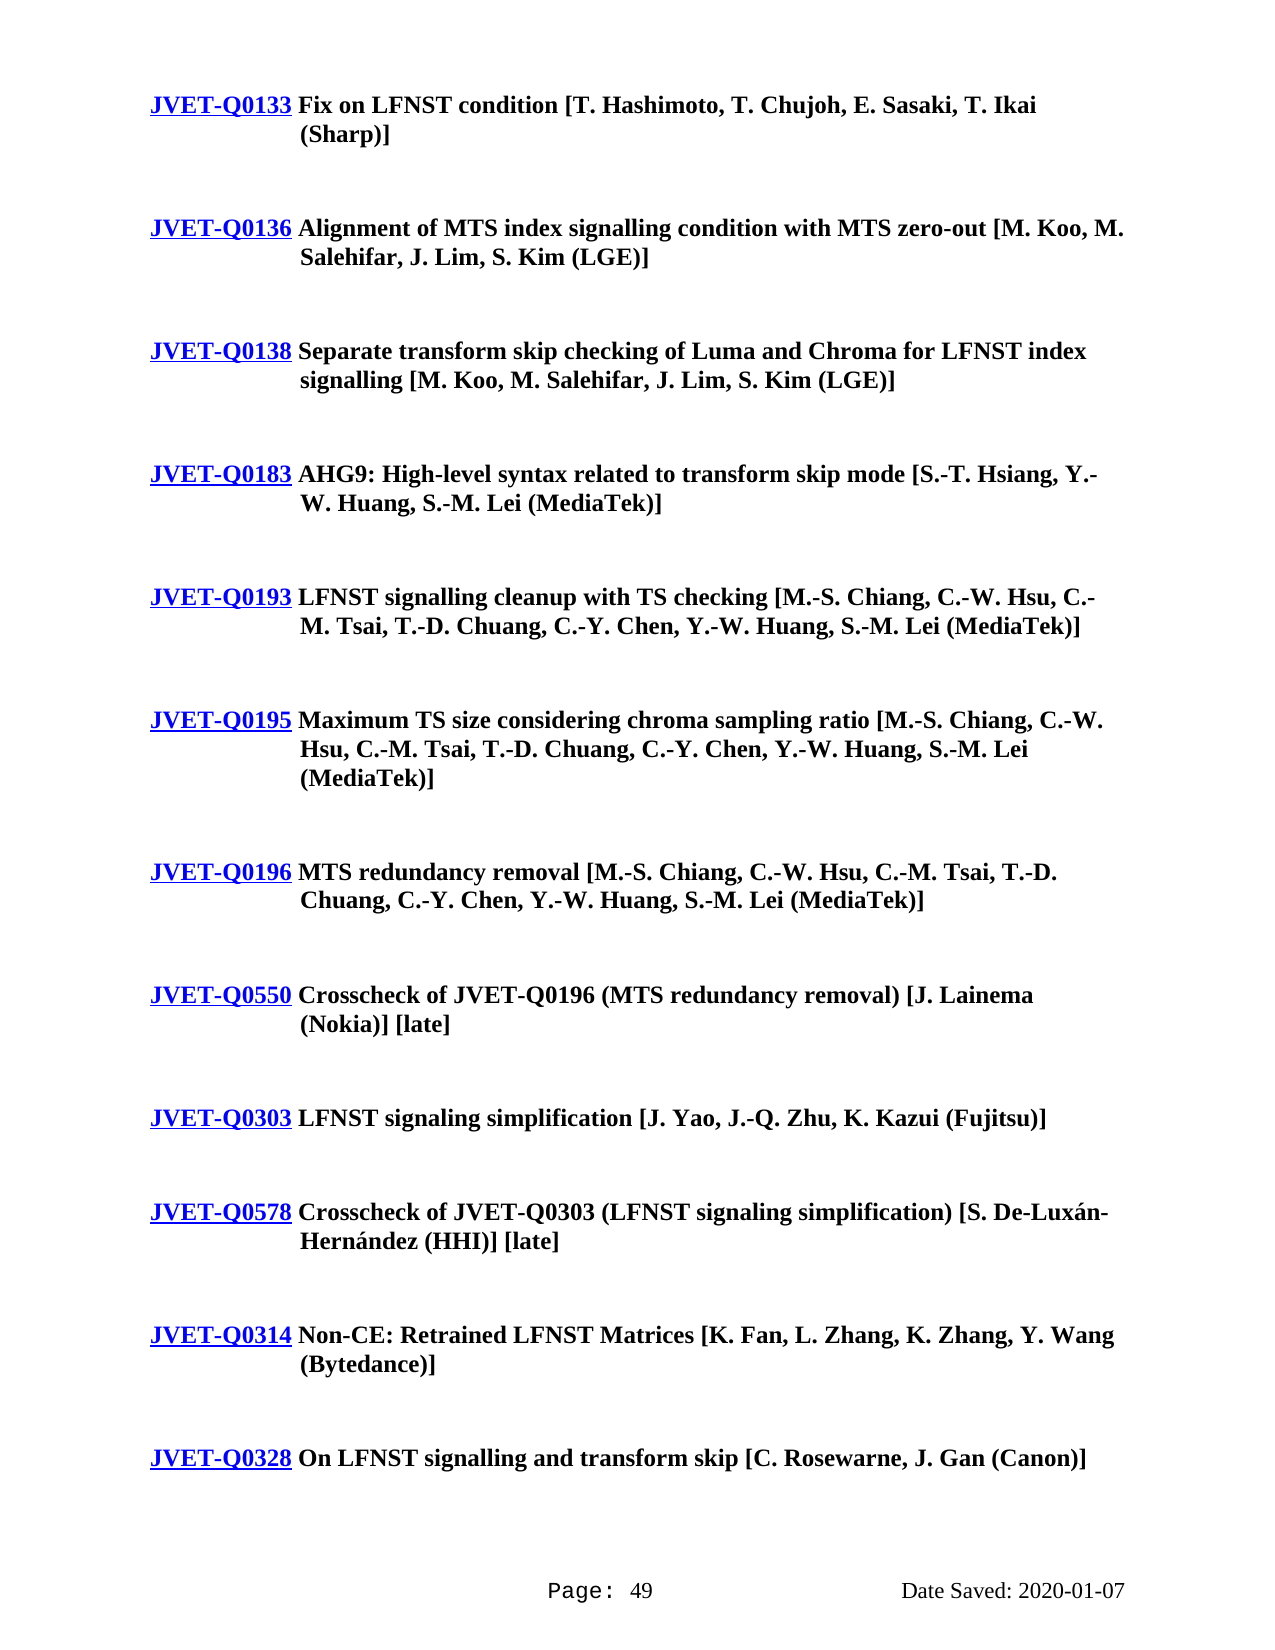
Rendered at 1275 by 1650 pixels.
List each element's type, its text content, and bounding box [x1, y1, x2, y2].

subtitle JVET-Q0133 Fix on LFNST condition [T. Hashimoto, T. Chujoh, E. Sasaki, T. Ikai (Sharp)] [150, 90, 1125, 147]
subtitle JVET-Q0550 Crosscheck of JVET-Q0196 (MTS redundancy removal) [J. Lainema (Nokia)] [late] [150, 980, 1125, 1037]
subtitle JVET-Q0328 On LFNST signalling and transform skip [C. Rosewarne, J. Gan (Canon)] [150, 1443, 1125, 1472]
subtitle JVET-Q0303 LFNST signaling simplification [J. Yao, J.-Q. Zhu, K. Kazui (Fujitsu)] [150, 1103, 1125, 1132]
subtitle JVET-Q0195 Maximum TS size considering chroma sampling ratio [M.-S. Chiang, C.-W. Hsu, C.-M. Tsai, T.-D. Chuang, C.-Y. Chen, Y.-W. Huang, S.-M. Lei (MediaTek)] [150, 705, 1125, 791]
subtitle JVET-Q0196 MTS redundancy removal [M.-S. Chiang, C.-W. Hsu, C.-M. Tsai, T.-D. Chuang, C.-Y. Chen, Y.-W. Huang, S.-M. Lei (MediaTek)] [150, 857, 1125, 914]
subtitle JVET-Q0314 Non-CE: Retrained LFNST Matrices [K. Fan, L. Zhang, K. Zhang, Y. Wang (Bytedance)] [150, 1320, 1125, 1378]
subtitle JVET-Q0138 Separate transform skip checking of Luma and Chroma for LFNST index signalling [M. Koo, M. Salehifar, J. Lim, S. Kim (LGE)] [150, 336, 1125, 393]
subtitle JVET-Q0193 LFNST signalling cleanup with TS checking [M.-S. Chiang, C.-W. Hsu, C.-M. Tsai, T.-D. Chuang, C.-Y. Chen, Y.-W. Huang, S.-M. Lei (MediaTek)] [150, 582, 1125, 639]
subtitle JVET-Q0136 Alignment of MTS index signalling condition with MTS zero-out [M. Koo, M. Salehifar, J. Lim, S. Kim (LGE)] [150, 213, 1125, 271]
